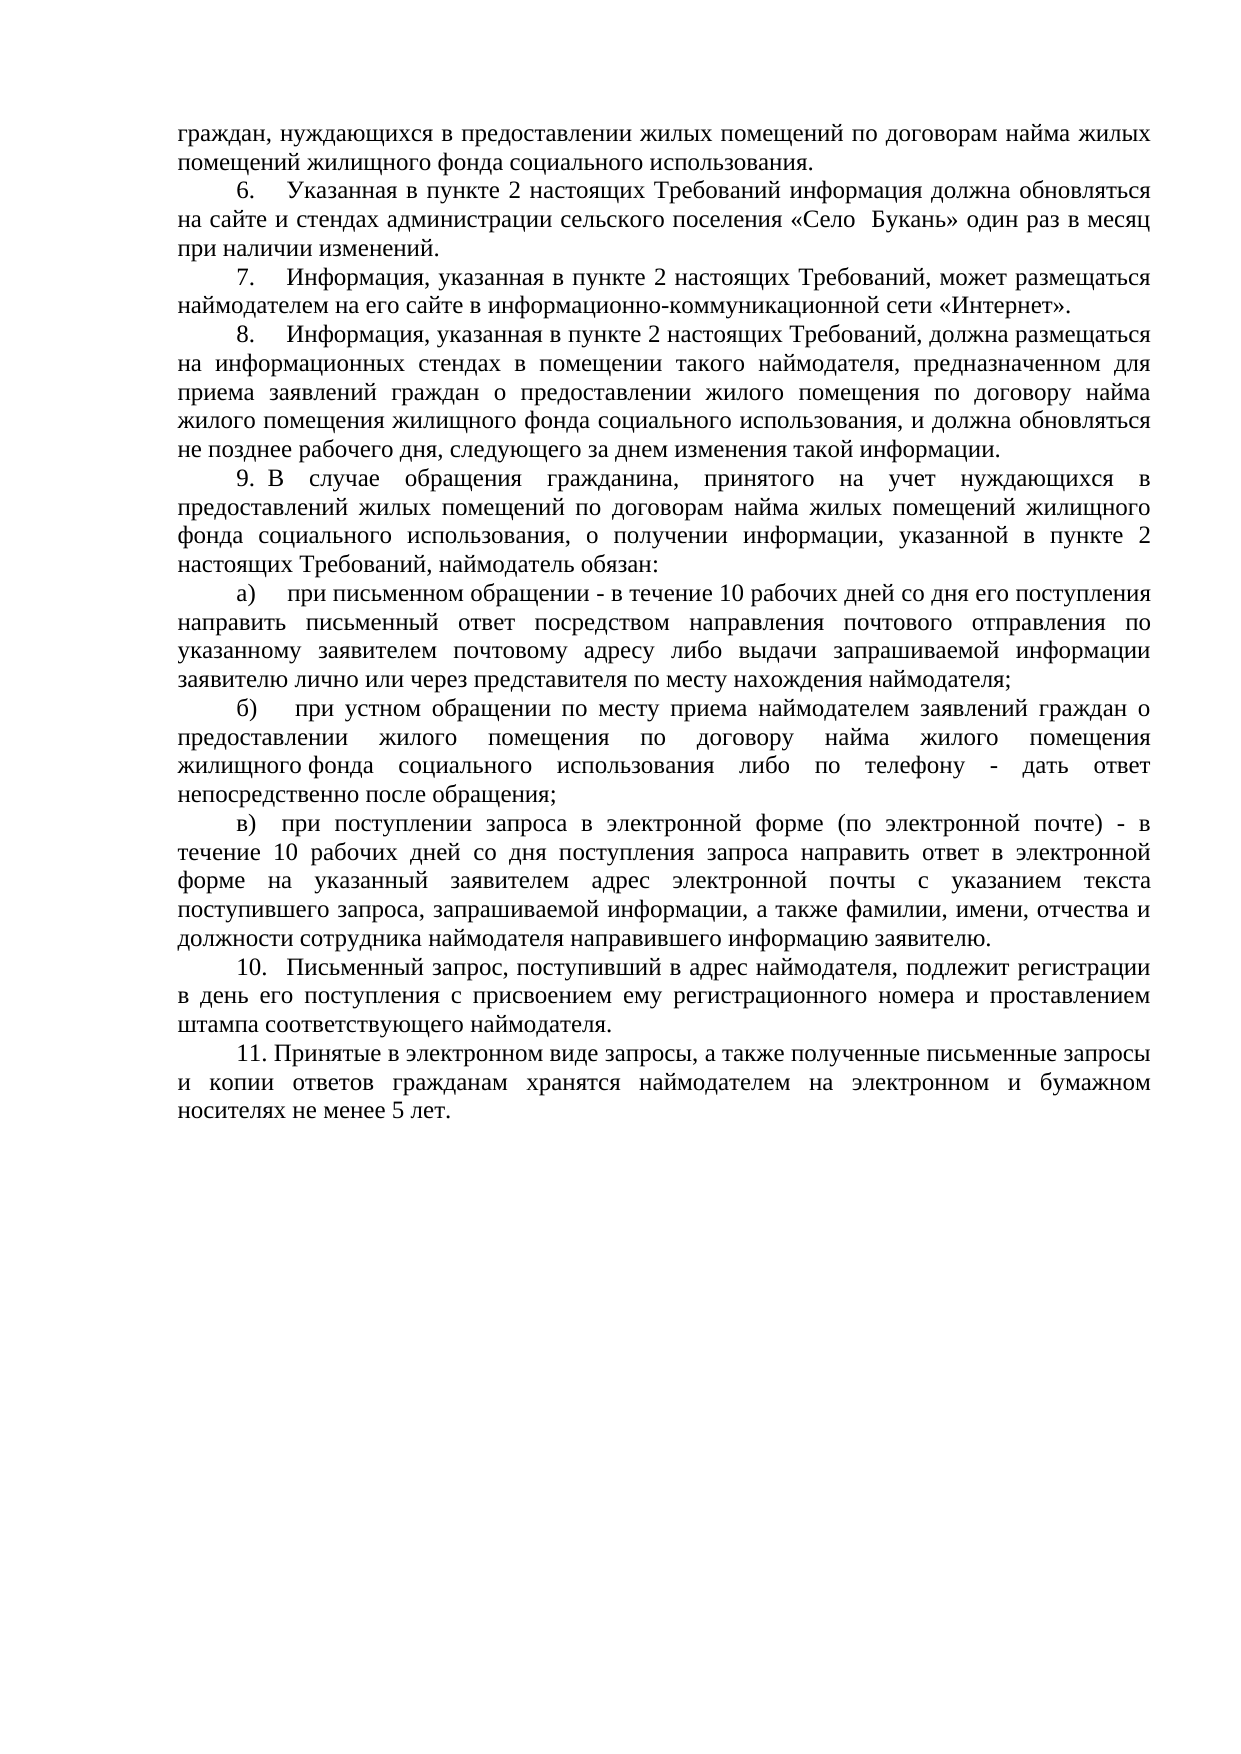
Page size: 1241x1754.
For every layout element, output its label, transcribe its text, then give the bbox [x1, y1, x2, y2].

text 6. Указанная в пункте 2 настоящих Требований информация должна обновляться на сайте и стендах администрации сельского поселения «Село Букань» один раз в месяц при наличии изменений. [177, 176, 1152, 262]
text 10. Письменный запрос, поступивший в адрес наймодателя, подлежит регистрации в день его поступления с присвоением ему регистрационного номера и проставлением штампа соответствующего наймодателя. [177, 952, 1152, 1038]
text 8. Информация, указанная в пункте 2 настоящих Требований, должна размещаться на информационных стендах в помещении такого наймодателя, предназначенном для приема заявлений граждан о предоставлении жилого помещения по договору найма жилого помещения жилищного фонда социального использования, и должна обновляться не позднее рабочего дня, следующего за днем изменения такой информации. [177, 319, 1152, 463]
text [177, 118, 1152, 176]
text 11. Принятые в электронном виде запросы, а также полученные письменные запросы и копии ответов гражданам хранятся наймодателем на электронном и бумажном носителях не менее 5 лет. [177, 1038, 1152, 1124]
text а) при письменном обращении - в течение 10 рабочих дней со дня его поступления направить письменный ответ посредством направления почтового отправления по указанному заявителем почтовому адресу либо выдачи запрашиваемой информации заявителю лично или через представителя по месту нахождения наймодателя; [177, 578, 1152, 693]
text 7. Информация, указанная в пункте 2 настоящих Требований, может размещаться наймодателем на его сайте в информационно-коммуникационной сети «Интернет». [177, 262, 1152, 319]
text б) при устном обращении по месту приема наймодателем заявлений граждан о предоставлении жилого помещения по договору найма жилого помещения жилищного фонда социального использования либо по телефону - дать ответ непосредственно после обращения; [177, 693, 1152, 808]
text 9. В случае обращения гражданина, принятого на учет нуждающихся в предоставлений жилых помещений по договорам найма жилых помещений жилищного фонда социального использования, о получении информации, указанной в пункте 2 настоящих Требований, наймодатель обязан: [177, 463, 1152, 578]
text в) при поступлении запроса в электронной форме (по электронной почте) - в течение 10 рабочих дней со дня поступления запроса направить ответ в электронной форме на указанный заявителем адрес электронной почты с указанием текста поступившего запроса, запрашиваемой информации, а также фамилии, имени, отчества и должности сотрудника наймодателя направившего информацию заявителю. [177, 808, 1152, 952]
